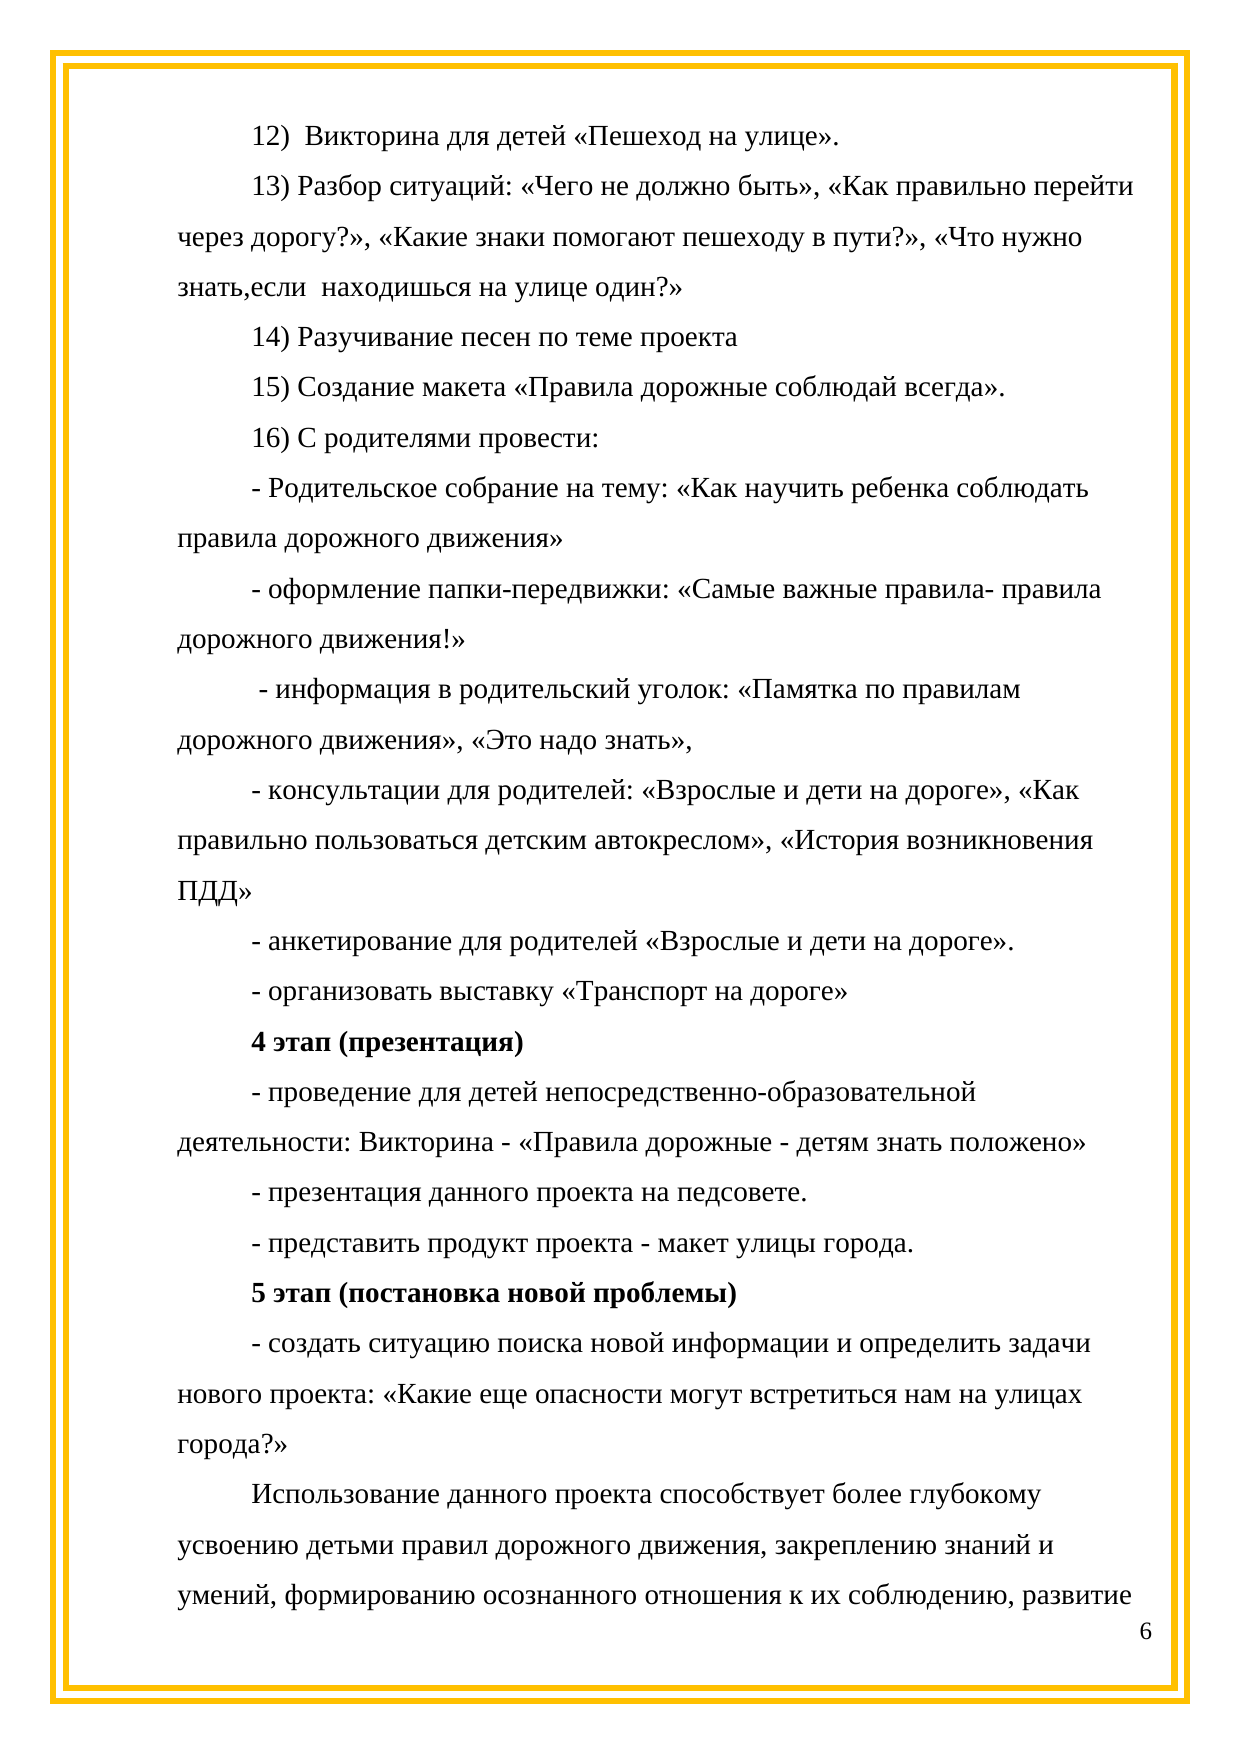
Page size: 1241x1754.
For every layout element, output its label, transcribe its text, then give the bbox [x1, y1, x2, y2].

text - консультации для родителей: «Взрослые и дети на дороге», «Как правильно пользоваться детским автокреслом», «История возникновения ПДД» [177, 772, 1152, 906]
text - организовать выставку «Транспорт на дороге» [177, 973, 1152, 1007]
text 16) С родителями провести: [177, 420, 1152, 453]
text 12) Викторина для детей «Пешеход на улице». [177, 118, 1152, 152]
text - информация в родительский уголок: «Памятка по правилам дорожного движения», «Это надо знать», [177, 671, 1152, 755]
text 15) Создание макета «Правила дорожные соблюдай всегда». [177, 369, 1152, 403]
text - Родительское собрание на тему: «Как научить ребенка соблюдать правила дорожного движения» [177, 470, 1152, 554]
text - представить продукт проекта - макет улицы города. [177, 1225, 1152, 1258]
text 4 этап (презентация) [177, 1024, 1152, 1057]
text 5 этап (постановка новой проблемы) [177, 1275, 1152, 1309]
text - создать ситуацию поиска новой информации и определить задачи нового проекта: «Какие еще опасности могут встретиться нам на улицах города?» [177, 1326, 1152, 1460]
text - оформление папки-передвижки: «Самые важные правила- правила дорожного движения!» [177, 571, 1152, 655]
text - проведение для детей непосредственно-образовательной деятельности: Викторина - «Правила дорожные - детям знать положено» [177, 1074, 1152, 1158]
text 14) Разучивание песен по теме проекта [177, 319, 1152, 353]
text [177, 1476, 1152, 1611]
text 13) Разбор ситуаций: «Чего не должно быть», «Как правильно перейти через дорогу?», «Какие знаки помогают пешеходу в пути?», «Что нужно знать,если находишься на улице один?» [177, 168, 1152, 302]
text - анкетирование для родителей «Взрослые и дети на дороге». [177, 923, 1152, 957]
text - презентация данного проекта на педсовете. [177, 1174, 1152, 1208]
